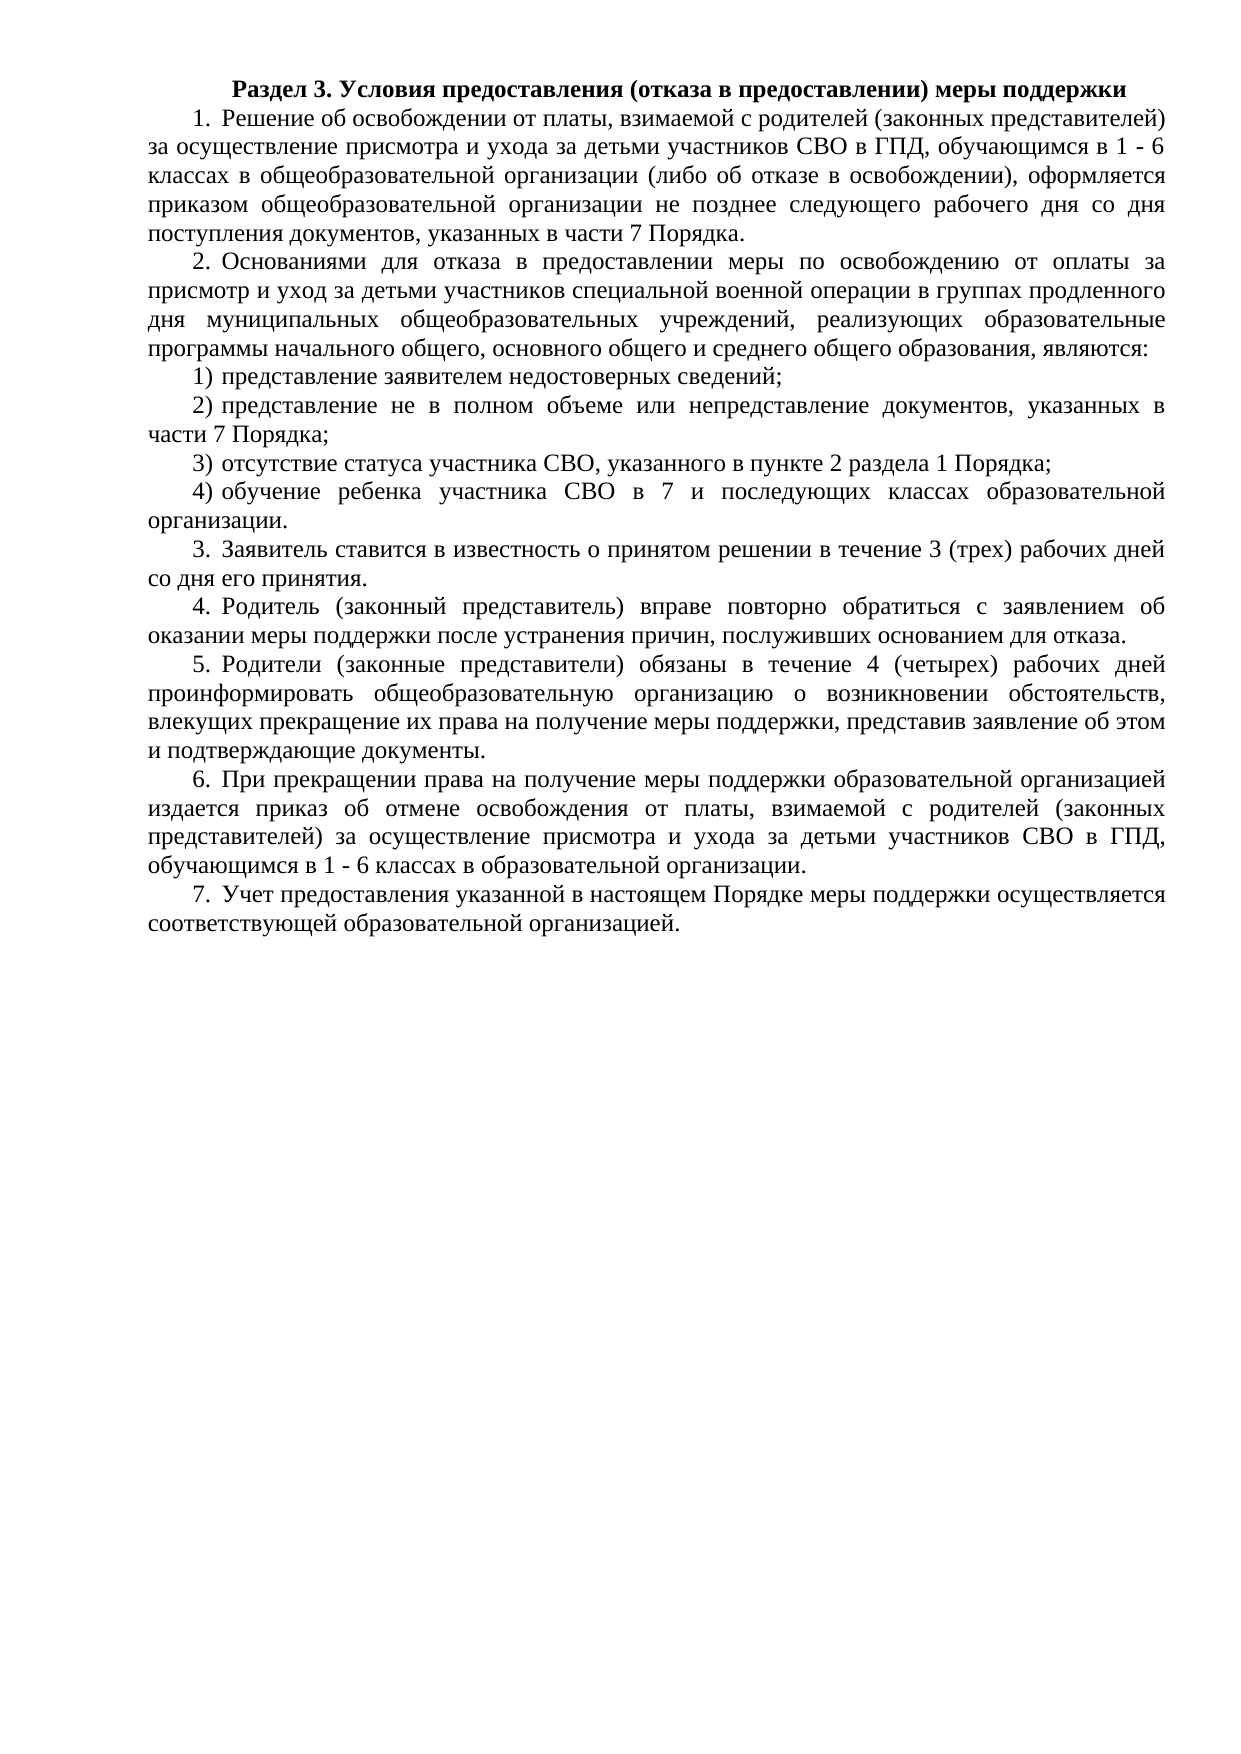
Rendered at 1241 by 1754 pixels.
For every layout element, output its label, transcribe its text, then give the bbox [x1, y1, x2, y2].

list отсутствие статуса участника СВО, указанного в пункте 2 раздела 1 Порядка; [148, 448, 1167, 476]
list Основаниями для отказа в предоставлении меры по освобождению от оплаты за присмотр и уход за детьми участников специальной военной операции в группах продленного дня муниципальных общеобразовательных учреждений, реализующих образовательные программы начального общего, основного общего и среднего общего образования, являются: [148, 246, 1167, 361]
list При прекращении права на получение меры поддержки образовательной организацией издается приказ об отмене освобождения от платы, взимаемой с родителей (законных представителей) за осуществление присмотра и ухода за детьми участников СВО в ГПД, обучающимся в 1 - 6 классах в образовательной организации. [148, 764, 1167, 879]
list Решение об освобождении от платы, взимаемой с родителей (законных представителей) за осуществление присмотра и ухода за детьми участников СВО в ГПД, обучающимся в 1 - 6 классах в общеобразовательной организации (либо об отказе в освобождении), оформляется приказом общеобразовательной организации не позднее следующего рабочего дня со дня поступления документов, указанных в части 7 Порядка. [148, 103, 1167, 246]
list представление заявителем недостоверных сведений; [148, 361, 1167, 390]
text Раздел 3. Условия предоставления (отказа в предоставлении) меры поддержки [148, 74, 1167, 103]
list Учет предоставления указанной в настоящем Порядке меры поддержки осуществляется соответствующей образовательной организацией. [148, 879, 1167, 936]
list представление не в полном объеме или непредставление документов, указанных в части 7 Порядка; [148, 390, 1167, 448]
list Заявитель ставится в известность о принятом решении в течение 3 (трех) рабочих дней со дня его принятия. [148, 534, 1167, 591]
list обучение ребенка участника СВО в 7 и последующих классах образовательной организации. [148, 476, 1167, 534]
list Родитель (законный представитель) вправе повторно обратиться с заявлением об оказании меры поддержки после устранения причин, послуживших основанием для отказа. [148, 591, 1167, 649]
list Родители (законные представители) обязаны в течение 4 (четырех) рабочих дней проинформировать общеобразовательную организацию о возникновении обстоятельств, влекущих прекращение их права на получение меры поддержки, представив заявление об этом и подтверждающие документы. [148, 649, 1167, 764]
